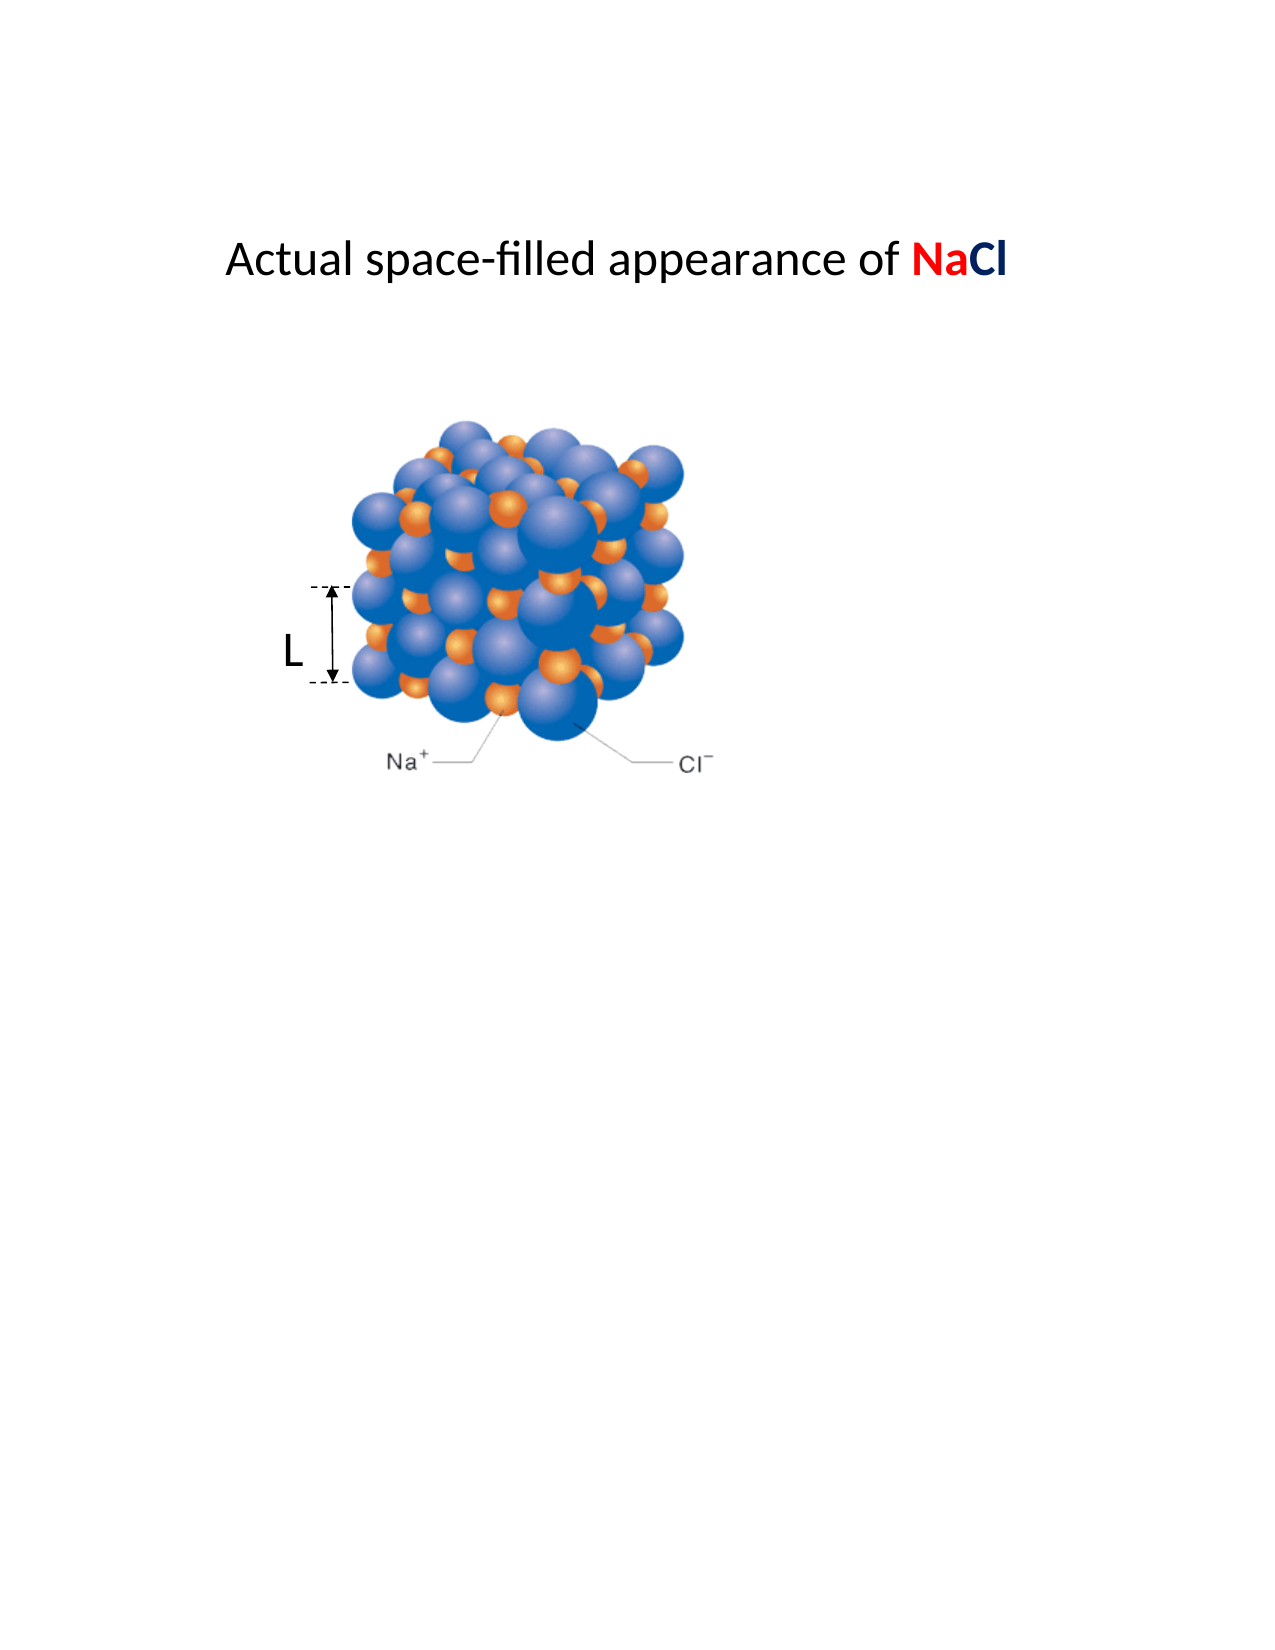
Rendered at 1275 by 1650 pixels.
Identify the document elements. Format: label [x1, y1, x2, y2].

picture [343, 412, 723, 782]
